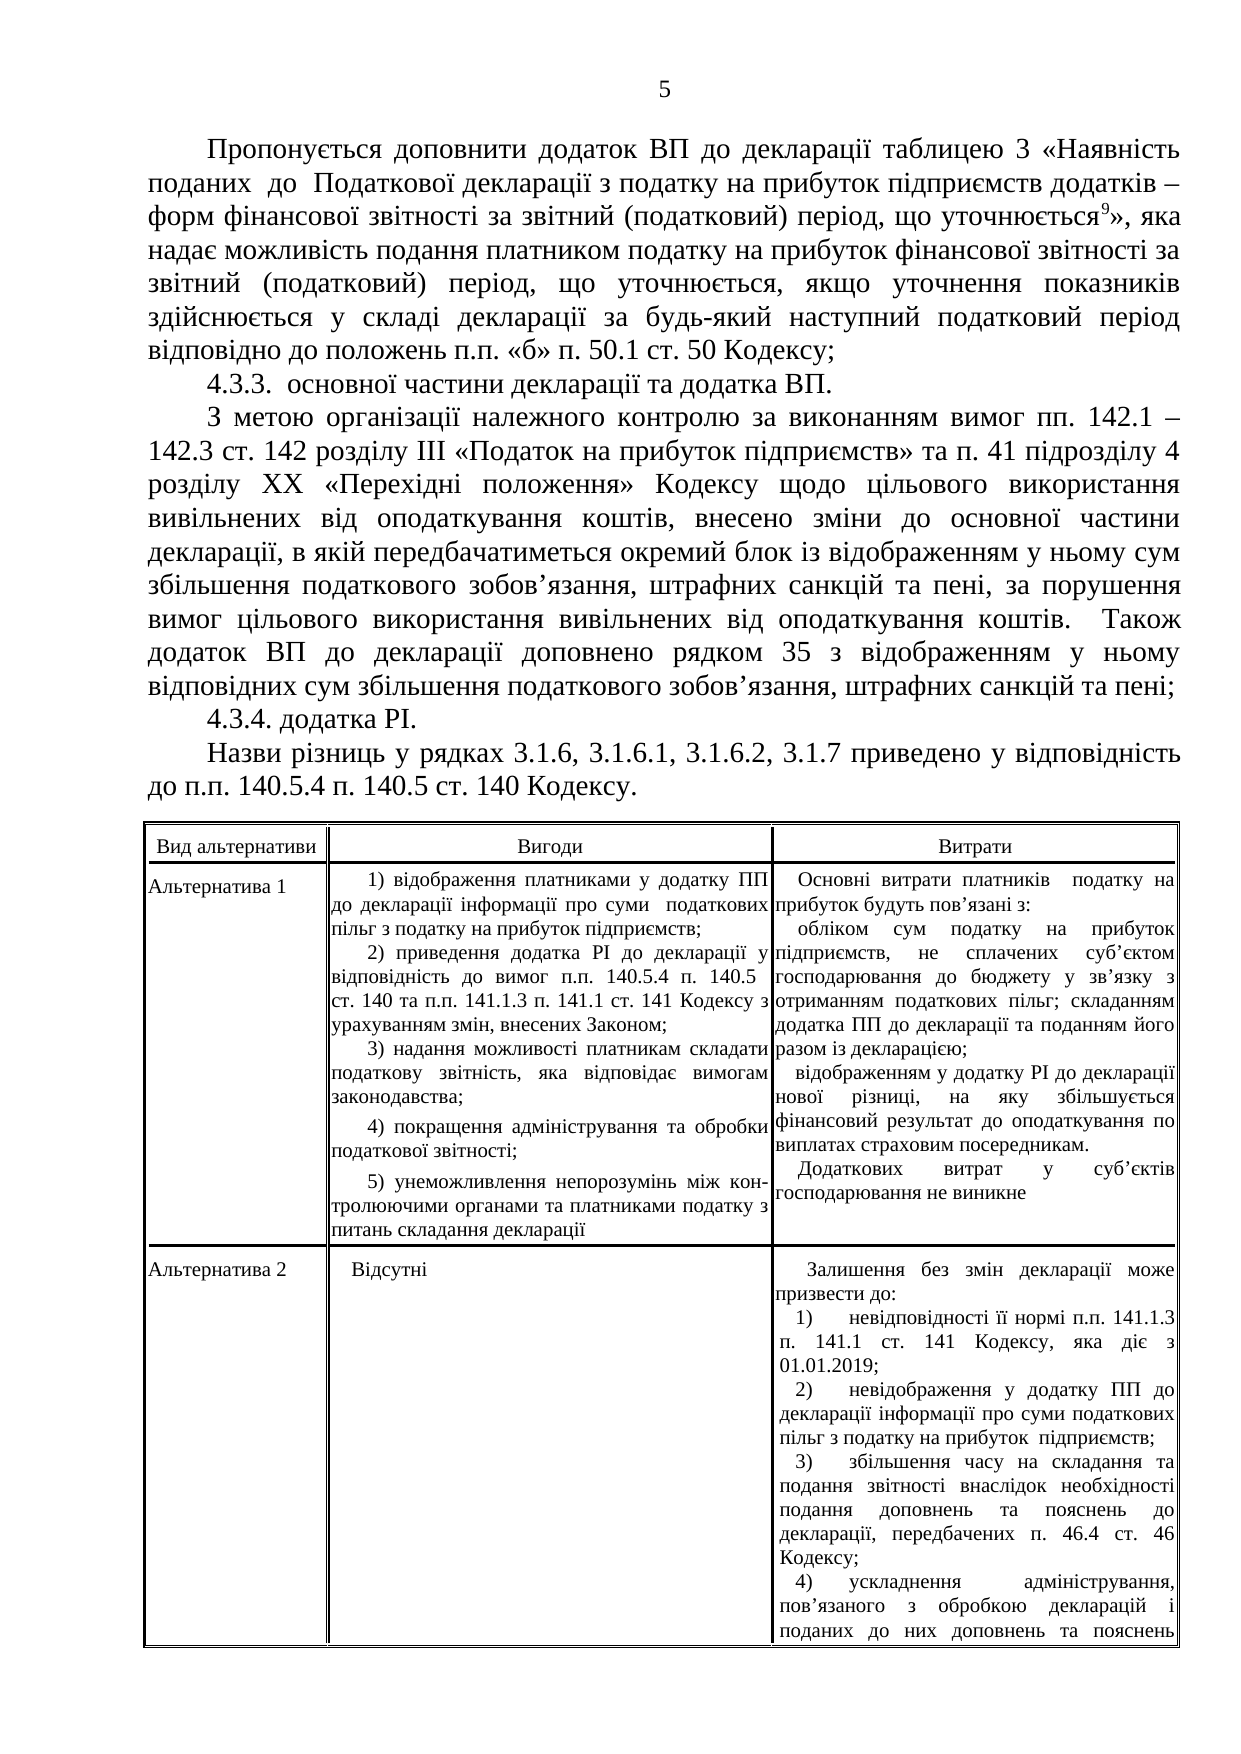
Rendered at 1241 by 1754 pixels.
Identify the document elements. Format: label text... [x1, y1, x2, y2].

text З метою організації належного контролю за виконанням вимог пп. 142.1 – 142.3 ст. 142 розділу ІІІ «Податок на прибуток підприємств» та п. 41 підрозділу 4 розділу ХХ «Перехідні положення» Кодексу щодо цільового використання вивільнених від оподаткування коштів, внесено зміни до основної частини декларації, в якій передбачатиметься окремий блок із відображенням у ньому сум збільшення податкового зобов’язання, штрафних санкцій та пені, за порушення вимог цільового використання вивільнених від оподаткування коштів. Також додаток ВП до декларації доповнено рядком 35 з відображенням у ньому відповідних сум збільшення податкового зобов’язання, штрафних санкцій та пені; [148, 399, 1181, 701]
table_cell Основні витрати платників податку на прибуток будуть пов’язані з: обліком сум податку на прибуток підприємств, не сплачених суб’єктом господарювання до бюджету у зв’язку з отриманням податкових пільг; складанням додатка ПП до декларації та поданням його разом із декларацією; відображенням у додатку РІ до декларації нової різниці, на яку збільшується фінансовий результат до оподаткування по виплатах страховим посередникам. Додаткових витрат у суб’єктів господарювання не виникне [774, 861, 1177, 1244]
table_cell Відсутні [328, 1247, 772, 1645]
table_header Вид альтернативи [146, 823, 328, 861]
text 4.3.4. додатка РІ. [148, 701, 1181, 735]
table_cell 1) відображення платниками у додатку ПП до декларації інформації про суми податкових пільг з податку на прибуток підприємств; 2) приведення додатка РІ до декларації у відповідність до вимог п.п. 140.5.4 п. 140.5 ст. 140 та п.п. 141.1.3 п. 141.1 ст. 141 Кодексу з урахуванням змін, внесених Законом; 3) надання можливості платникам складати податкову звітність, яка відповідає вимогам законодавства; 4) покращення адміністрування та обробки податкової звітності; 5) унеможливлення непорозумінь між кон-тролюючими органами та платниками податку з питань складання декларації [330, 864, 771, 1244]
text Назви різниць у рядках 3.1.6, 3.1.6.1, 3.1.6.2, 3.1.7 приведено у відповідність до п.п. 140.5.4 п. 140.5 ст. 140 Кодексу. [148, 735, 1181, 802]
text 4.3.3. основної частини декларації та додатка ВП. [148, 366, 1181, 399]
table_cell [772, 1244, 1177, 1645]
text Пропонується доповнити додаток ВП до декларації таблицею 3 «Наявність поданих до Податкової декларації з податку на прибуток підприємств додатків – форм фінансової звітності за звітний (податковий) період, що уточнюється9», яка надає можливість подання платником податку на прибуток фінансової звітності за звітний (податковий) період, що уточнюється, якщо уточнення показників здійснюється у складі декларації за будь-який наступний податковий період відповідно до положень п.п. «б» п. 50.1 ст. 50 Кодексу; [148, 131, 1181, 366]
table_header Витрати [772, 825, 1177, 861]
table_header Вигоди [328, 823, 772, 861]
table_cell Альтернатива 1 [146, 861, 326, 1244]
table_cell Альтернатива 2 [146, 1244, 328, 1645]
